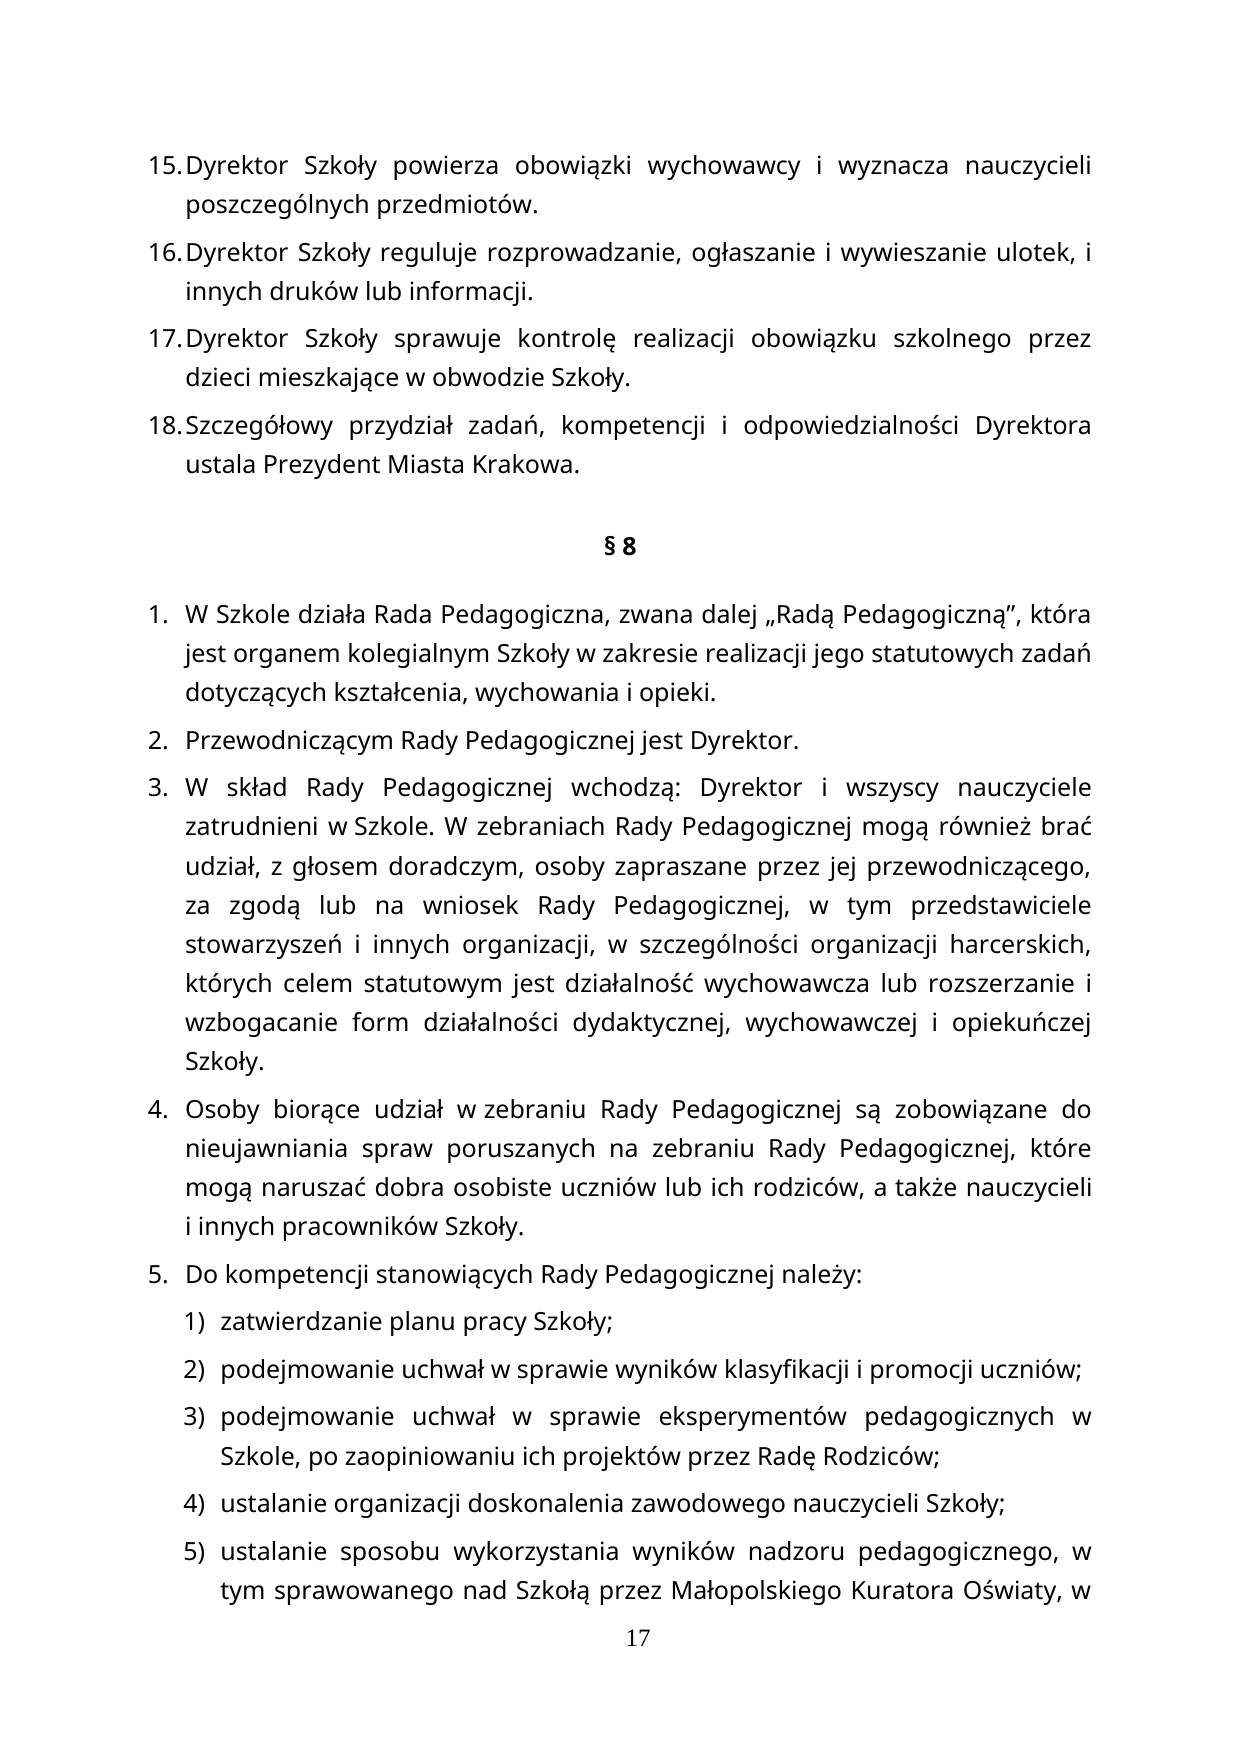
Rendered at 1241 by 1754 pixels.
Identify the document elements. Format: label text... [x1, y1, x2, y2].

list zatwierdzanie planu pracy Szkoły; [183, 1304, 1093, 1338]
list podejmowanie uchwał w sprawie wyników klasyfikacji i promocji uczniów; [183, 1351, 1093, 1386]
list Przewodniczącym Rady Pedagogicznej jest Dyrektor. [148, 722, 1093, 756]
text § 8 [148, 528, 1093, 562]
list Osoby biorące udział w zebraniu Rady Pedagogicznej są zobowiązane do nieujawniania spraw poruszanych na zebraniu Rady Pedagogicznej, które mogą naruszać dobra osobiste uczniów lub ich rodziców, a także nauczycieli i innych pracowników Szkoły. [148, 1091, 1093, 1243]
list ustalanie organizacji doskonalenia zawodowego nauczycieli Szkoły; [183, 1486, 1093, 1520]
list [183, 1533, 1093, 1606]
list Szczegółowy przydział zadań, kompetencji i odpowiedzialności Dyrektora ustala Prezydent Miasta Krakowa. [148, 408, 1093, 481]
list Dyrektor Szkoły powierza obowiązki wychowawcy i wyznacza nauczycieli poszczególnych przedmiotów. [148, 148, 1093, 221]
list W Szkole działa Rada Pedagogiczna, zwana dalej „Radą Pedagogiczną”, która jest organem kolegialnym Szkoły w zakresie realizacji jego statutowych zadań dotyczących kształcenia, wychowania i opieki. [148, 596, 1093, 709]
list podejmowanie uchwał w sprawie eksperymentów pedagogicznych w Szkole, po zaopiniowaniu ich projektów przez Radę Rodziców; [183, 1399, 1093, 1472]
list Dyrektor Szkoły sprawuje kontrolę realizacji obowiązku szkolnego przez dzieci mieszkające w obwodzie Szkoły. [148, 321, 1093, 394]
list Do kompetencji stanowiących Rady Pedagogicznej należy: [148, 1256, 1093, 1291]
list Dyrektor Szkoły reguluje rozprowadzanie, ogłaszanie i wywieszanie ulotek, i innych druków lub informacji. [148, 234, 1093, 307]
list W skład Rady Pedagogicznej wchodzą: Dyrektor i wszyscy nauczyciele zatrudnieni w Szkole. W zebraniach Rady Pedagogicznej mogą również brać udział, z głosem doradczym, osoby zapraszane przez jej przewodniczącego, za zgodą lub na wniosek Rady Pedagogicznej, w tym przedstawiciele stowarzyszeń i innych organizacji, w szczególności organizacji harcerskich, których celem statutowym jest działalność wychowawcza lub rozszerzanie i wzbogacanie form działalności dydaktycznej, wychowawczej i opiekuńczej Szkoły. [148, 770, 1093, 1078]
